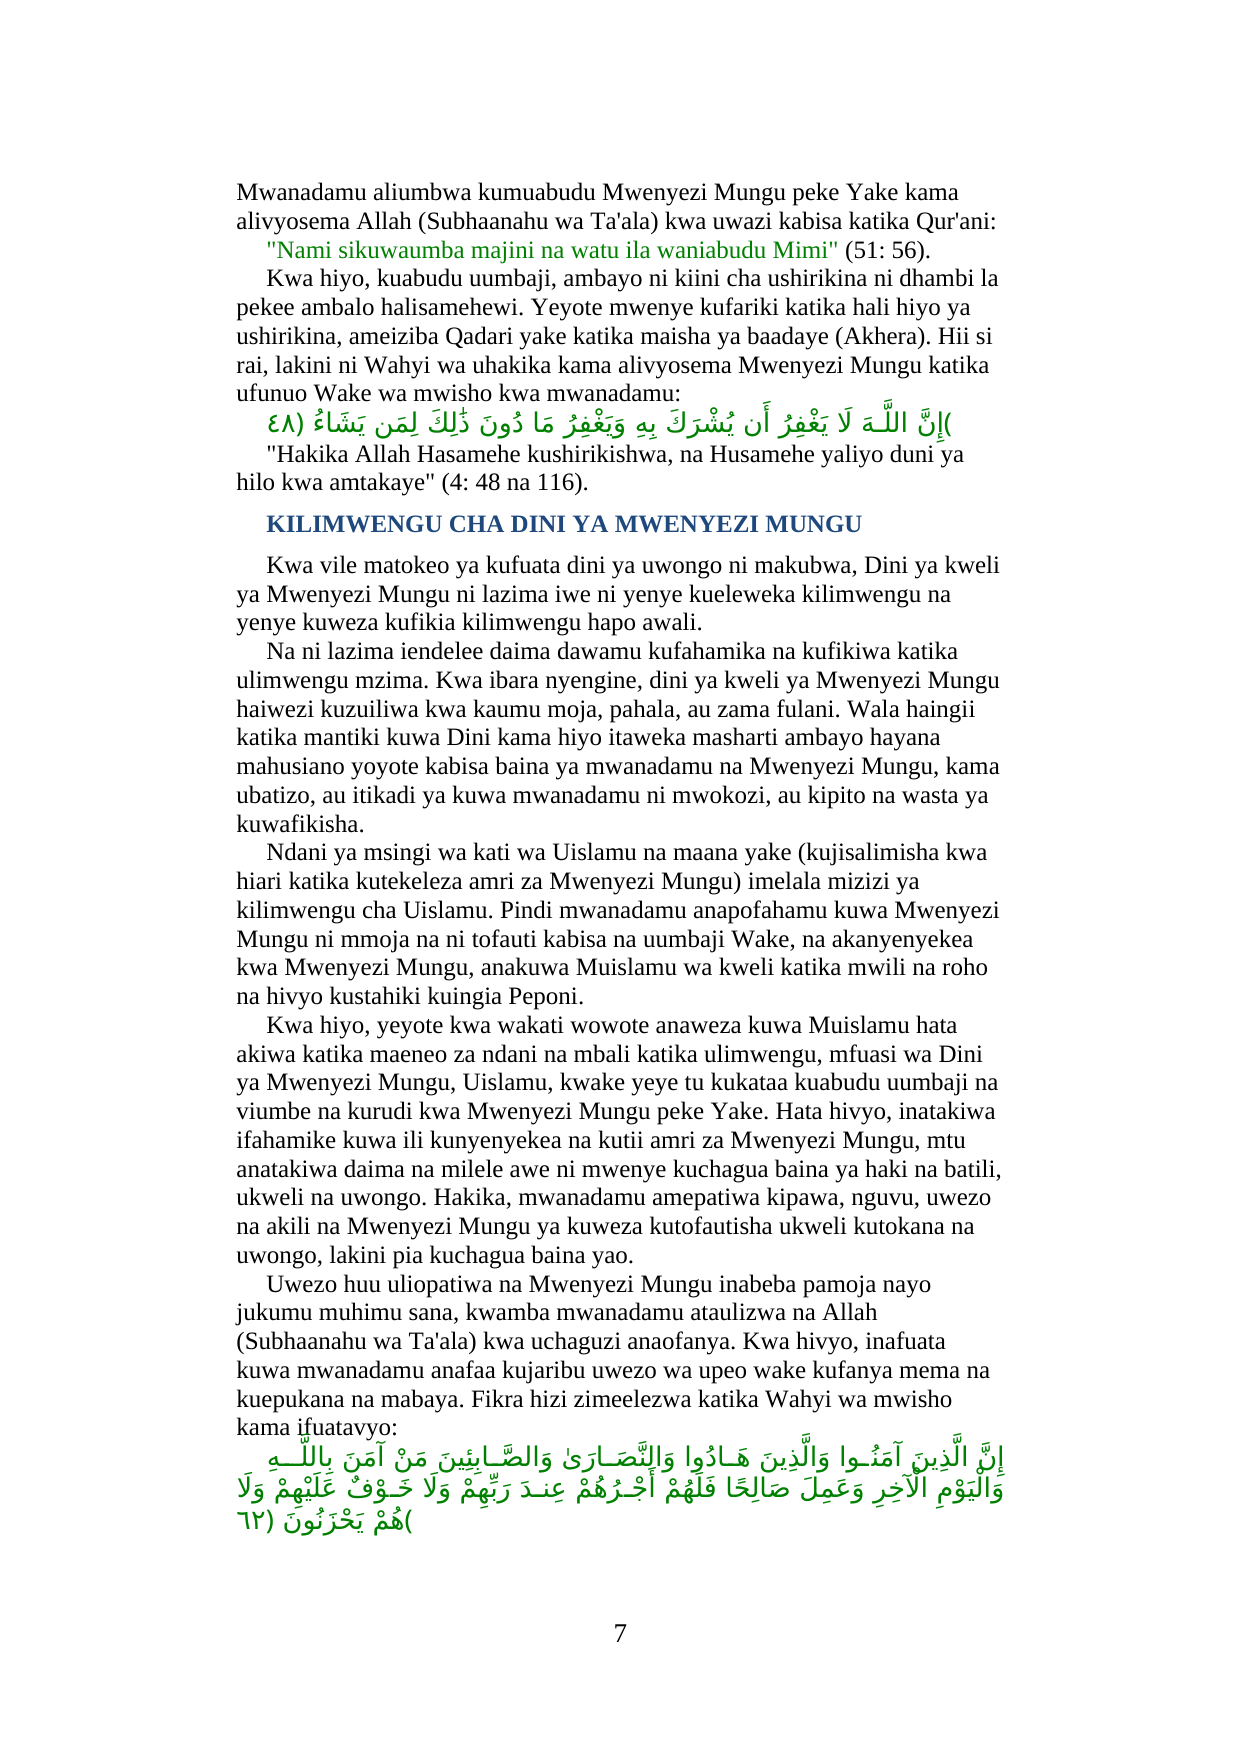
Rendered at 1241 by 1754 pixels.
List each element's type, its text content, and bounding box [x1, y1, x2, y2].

text إِنَّ الَّذِينَ آمَنُوا وَالَّذِينَ هَادُوا وَالنَّصَارَىٰ وَالصَّابِئِينَ مَنْ آمَنَ بِاللَّـهِ وَالْيَوْمِ الْآخِرِ وَعَمِلَ صَالِحًا فَلَهُمْ أَجْرُهُمْ عِندَ رَبِّهِمْ وَلَا خَوْفٌ عَلَيْهِمْ وَلَا هُمْ يَحْزَنُونَ ﴿٦٢﴾ [236, 1441, 1004, 1536]
text "Hakika Allah Hasamehe kushirikishwa, na Husamehe yaliyo duni ya hilo kwa amtakaye" (4: 48 na 116). [236, 439, 1004, 496]
text إِنَّ اللَّـهَ لَا يَغْفِرُ أَن يُشْرَكَ بِهِ وَيَغْفِرُ مَا دُونَ ذَٰلِكَ لِمَن يَشَاءُ ﴿٤٨﴾ [236, 407, 1004, 439]
text Kwa vile matokeo ya kufuata dini ya uwongo ni makubwa, Dini ya kweli ya Mwenyezi Mungu ni lazima iwe ni yenye kueleweka kilimwengu na yenye kuweza kufikia kilimwengu hapo awali. [236, 550, 1004, 636]
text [236, 177, 1004, 235]
text Kwa hiyo, yeyote kwa wakati wowote anaweza kuwa Muislamu hata akiwa katika maeneo za ndani na mbali katika ulimwengu, mfuasi wa Dini ya Mwenyezi Mungu, Uislamu, kwake yeye tu kukataa kuabudu uumbaji na viumbe na kurudi kwa Mwenyezi Mungu peke Yake. Hata hivyo, inatakiwa ifahamike kuwa ili kunyenyekea na kutii amri za Mwenyezi Mungu, mtu anatakiwa daima na milele awe ni mwenye kuchagua baina ya haki na batili, ukweli na uwongo. Hakika, mwanadamu amepatiwa kipawa, nguvu, uwezo na akili na Mwenyezi Mungu ya kuweza kutofautisha ukweli kutokana na uwongo, lakini pia kuchagua baina yao. [236, 1010, 1004, 1269]
text Ndani ya msingi wa kati wa Uislamu na maana yake (kujisalimisha kwa hiari katika kutekeleza amri za Mwenyezi Mungu) imelala mizizi ya kilimwengu cha Uislamu. Pindi mwanadamu anapofahamu kuwa Mwenyezi Mungu ni mmoja na ni tofauti kabisa na uumbaji Wake, na akanyenyekea kwa Mwenyezi Mungu, anakuwa Muislamu wa kweli katika mwili na roho na hivyo kustahiki kuingia Peponi. [236, 837, 1004, 1010]
subtitle KILIMWENGU CHA DINI YA MWENYEZI MUNGU [236, 509, 1004, 537]
text Kwa hiyo, kuabudu uumbaji, ambayo ni kiini cha ushirikina ni dhambi la pekee ambalo halisamehewi. Yeyote mwenye kufariki katika hali hiyo ya ushirikina, ameiziba Qadari yake katika maisha ya baadaye (Akhera). Hii si rai, lakini ni Wahyi wa uhakika kama alivyosema Mwenyezi Mungu katika ufunuo Wake wa mwisho kwa mwanadamu: [236, 263, 1004, 407]
text Uwezo huu uliopatiwa na Mwenyezi Mungu inabeba pamoja nayo jukumu muhimu sana, kwamba mwanadamu ataulizwa na Allah (Subhaanahu wa Ta'ala) kwa uchaguzi anaofanya. Kwa hivyo, inafuata kuwa mwanadamu anafaa kujaribu uwezo wa upeo wake kufanya mema na kuepukana na mabaya. Fikra hizi zimeelezwa katika Wahyi wa mwisho kama ifuatavyo: [236, 1269, 1004, 1441]
text "Nami sikuwaumba majini na watu ila waniabudu Mimi" (51: 56). [236, 235, 1004, 263]
text Na ni lazima iendelee daima dawamu kufahamika na kufikiwa katika ulimwengu mzima. Kwa ibara nyengine, dini ya kweli ya Mwenyezi Mungu haiwezi kuzuiliwa kwa kaumu moja, pahala, au zama fulani. Wala haingii katika mantiki kuwa Dini kama hiyo itaweka masharti ambayo hayana mahusiano yoyote kabisa baina ya mwanadamu na Mwenyezi Mungu, kama ubatizo, au itikadi ya kuwa mwanadamu ni mwokozi, au kipito na wasta ya kuwafikisha. [236, 636, 1004, 837]
